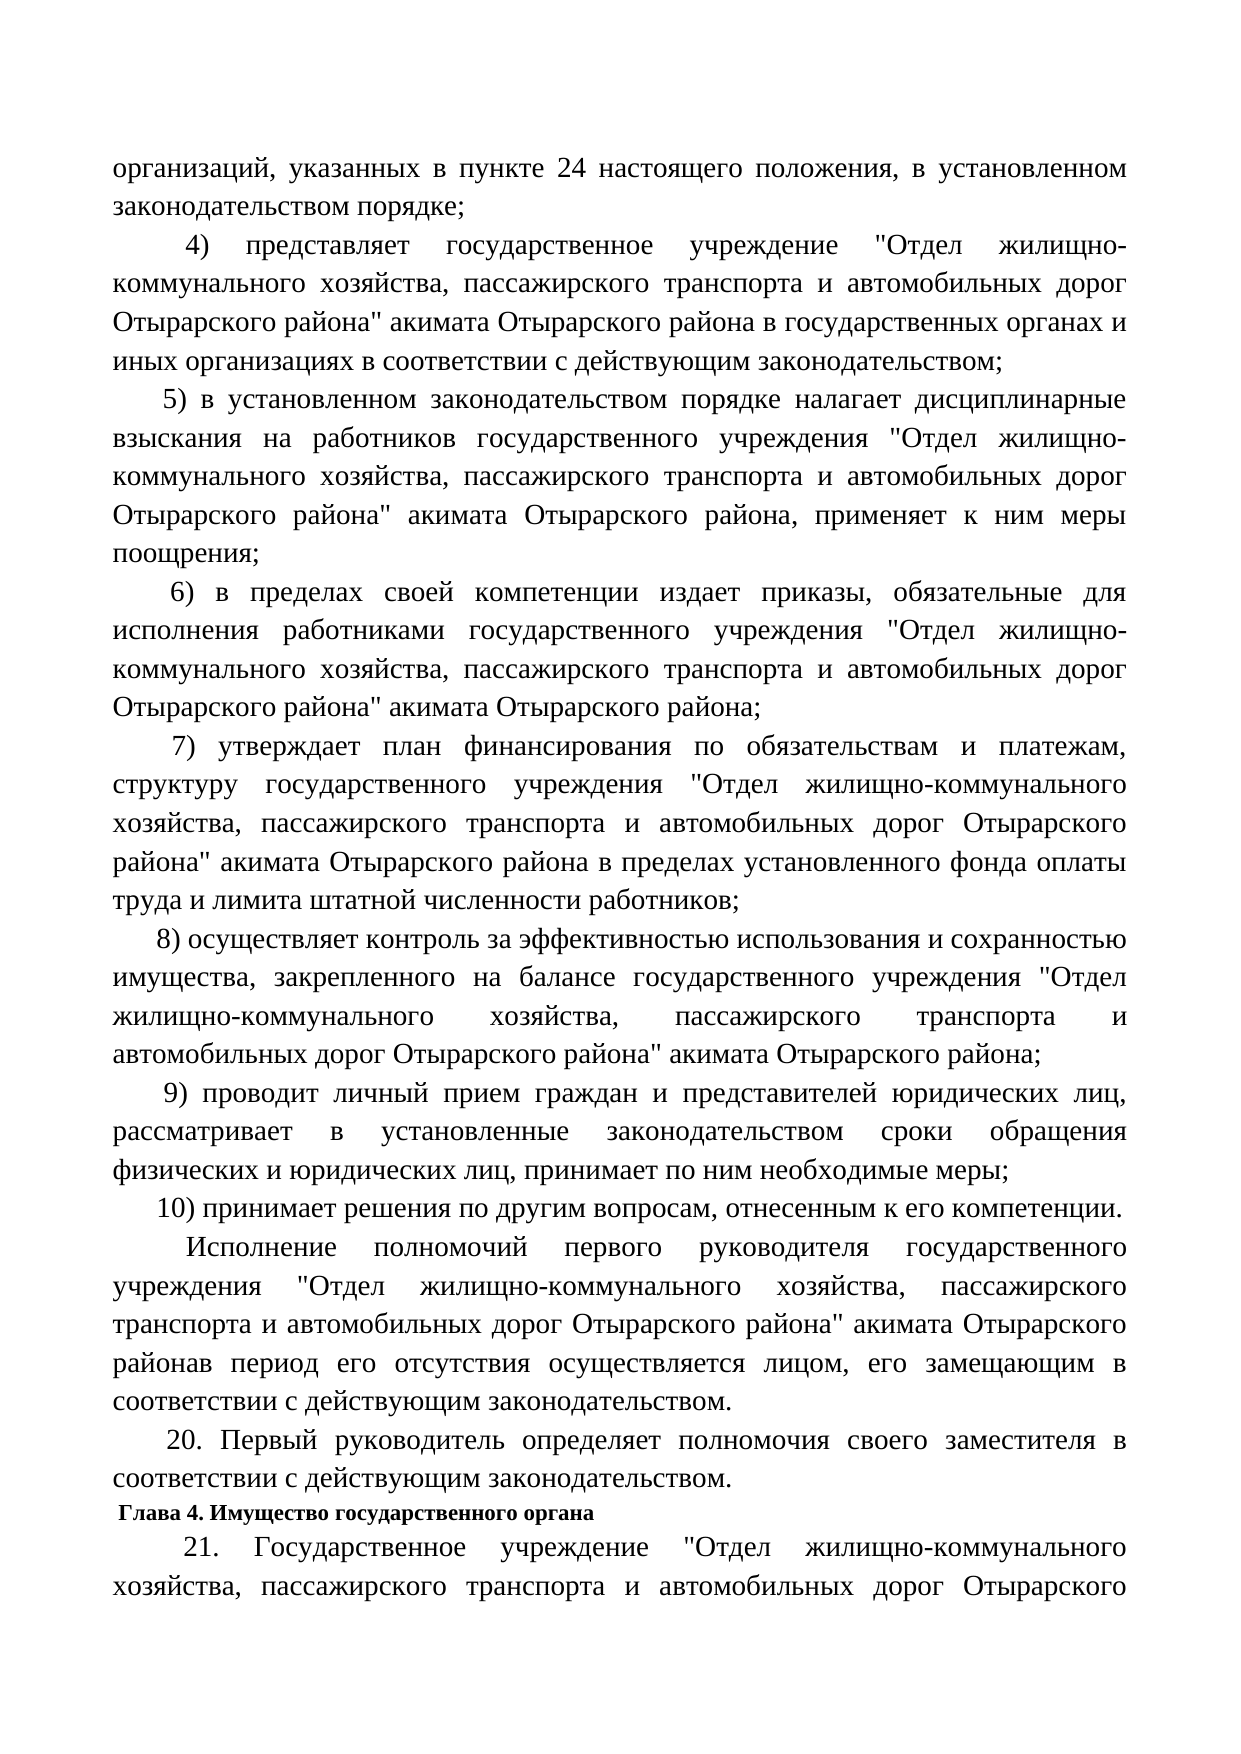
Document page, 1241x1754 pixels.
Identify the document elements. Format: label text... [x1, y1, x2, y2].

text 9) проводит личный прием граждан и представителей юридических лиц, рассматривает в установленные законодательством сроки обращения физических и юридических лиц, принимает по ним необходимые меры; [112, 1075, 1128, 1186]
text Глава 4. Имущество государственного органа [112, 1499, 1128, 1525]
text 10) принимает решения по другим вопросам, отнесенным к его компетенции. [112, 1191, 1128, 1224]
text 8) осуществляет контроль за эффективностью использования и сохранностью имущества, закрепленного на балансе государственного учреждения "Отдел жилищно-коммунального хозяйства, пассажирского транспорта и автомобильных дорог Отырарского района" акимата Отырарского района; [112, 921, 1128, 1070]
text 5) в установленном законодательством порядке налагает дисциплинарные взыскания на работников государственного учреждения "Отдел жилищно-коммунального хозяйства, пассажирского транспорта и автомобильных дорог Отырарского района" акимата Отырарского района, применяет к ним меры поощрения; [112, 381, 1128, 569]
text 4) представляет государственное учреждение "Отдел жилищно-коммунального хозяйства, пассажирского транспорта и автомобильных дорог Отырарского района" акимата Отырарского района в государственных органах и иных организациях в соответствии с действующим законодательством; [112, 227, 1128, 376]
text 7) утверждает план финансирования по обязательствам и платежам, структуру государственного учреждения "Отдел жилищно-коммунального хозяйства, пассажирского транспорта и автомобильных дорог Отырарского района" акимата Отырарского района в пределах установленного фонда оплаты труда и лимита штатной численности работников; [112, 728, 1128, 916]
text 6) в пределах своей компетенции издает приказы, обязательные для исполнения работниками государственного учреждения "Отдел жилищно-коммунального хозяйства, пассажирского транспорта и автомобильных дорог Отырарского района" акимата Отырарского района; [112, 574, 1128, 723]
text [112, 1529, 1128, 1601]
text Исполнение полномочий первого руководителя государственного учреждения "Отдел жилищно-коммунального хозяйства, пассажирского транспорта и автомобильных дорог Отырарского района" акимата Отырарского районав период его отсутствия осуществляется лицом, его замещающим в соответствии с действующим законодательством. [112, 1229, 1128, 1417]
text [112, 150, 1128, 222]
text 20. Первый руководитель определяет полномочия своего заместителя в соответствии с действующим законодательством. [112, 1422, 1128, 1494]
